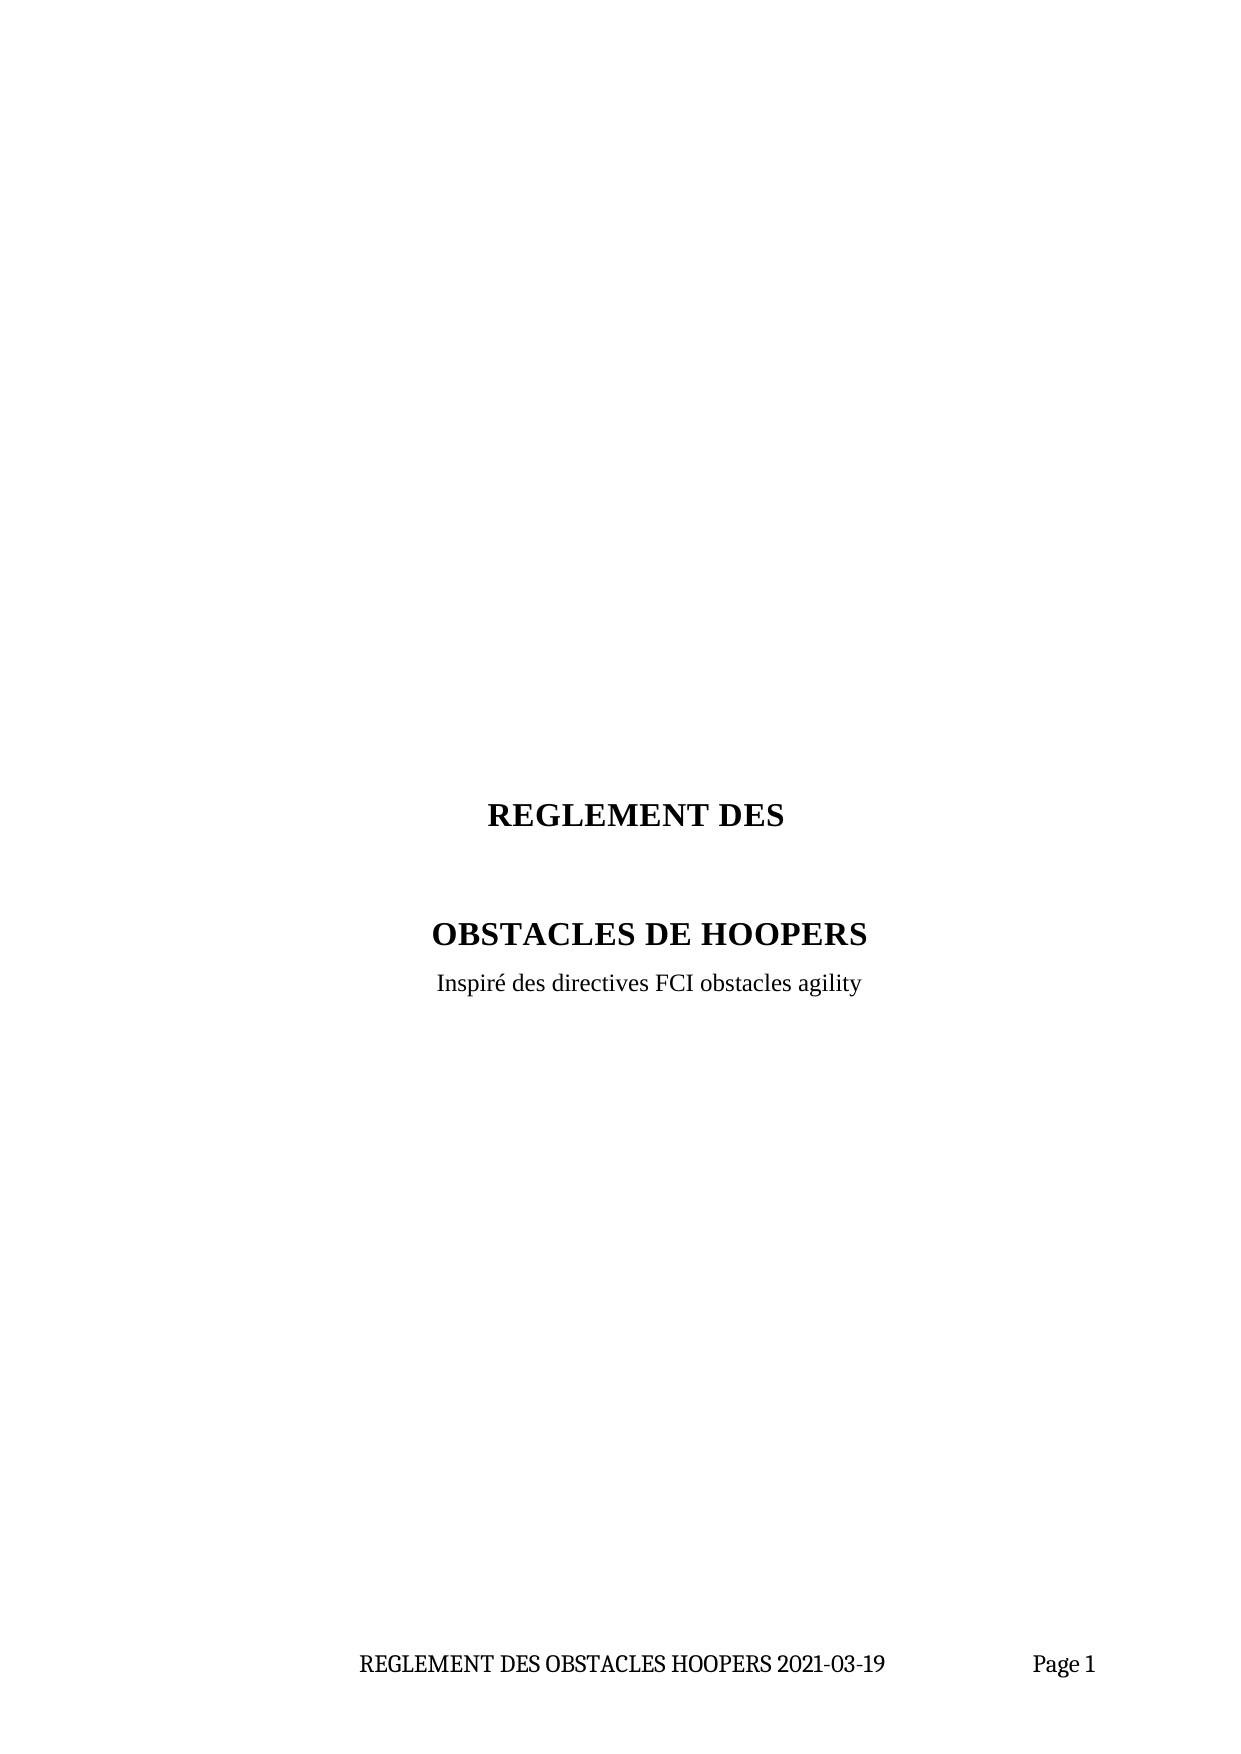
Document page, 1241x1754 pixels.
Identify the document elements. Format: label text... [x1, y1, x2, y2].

text OBSTACLES DE HOOPERS [149, 858, 1123, 968]
text REGLEMENT DES [149, 739, 1123, 848]
text Inspiré des directives FCI obstacles agility [436, 968, 939, 996]
